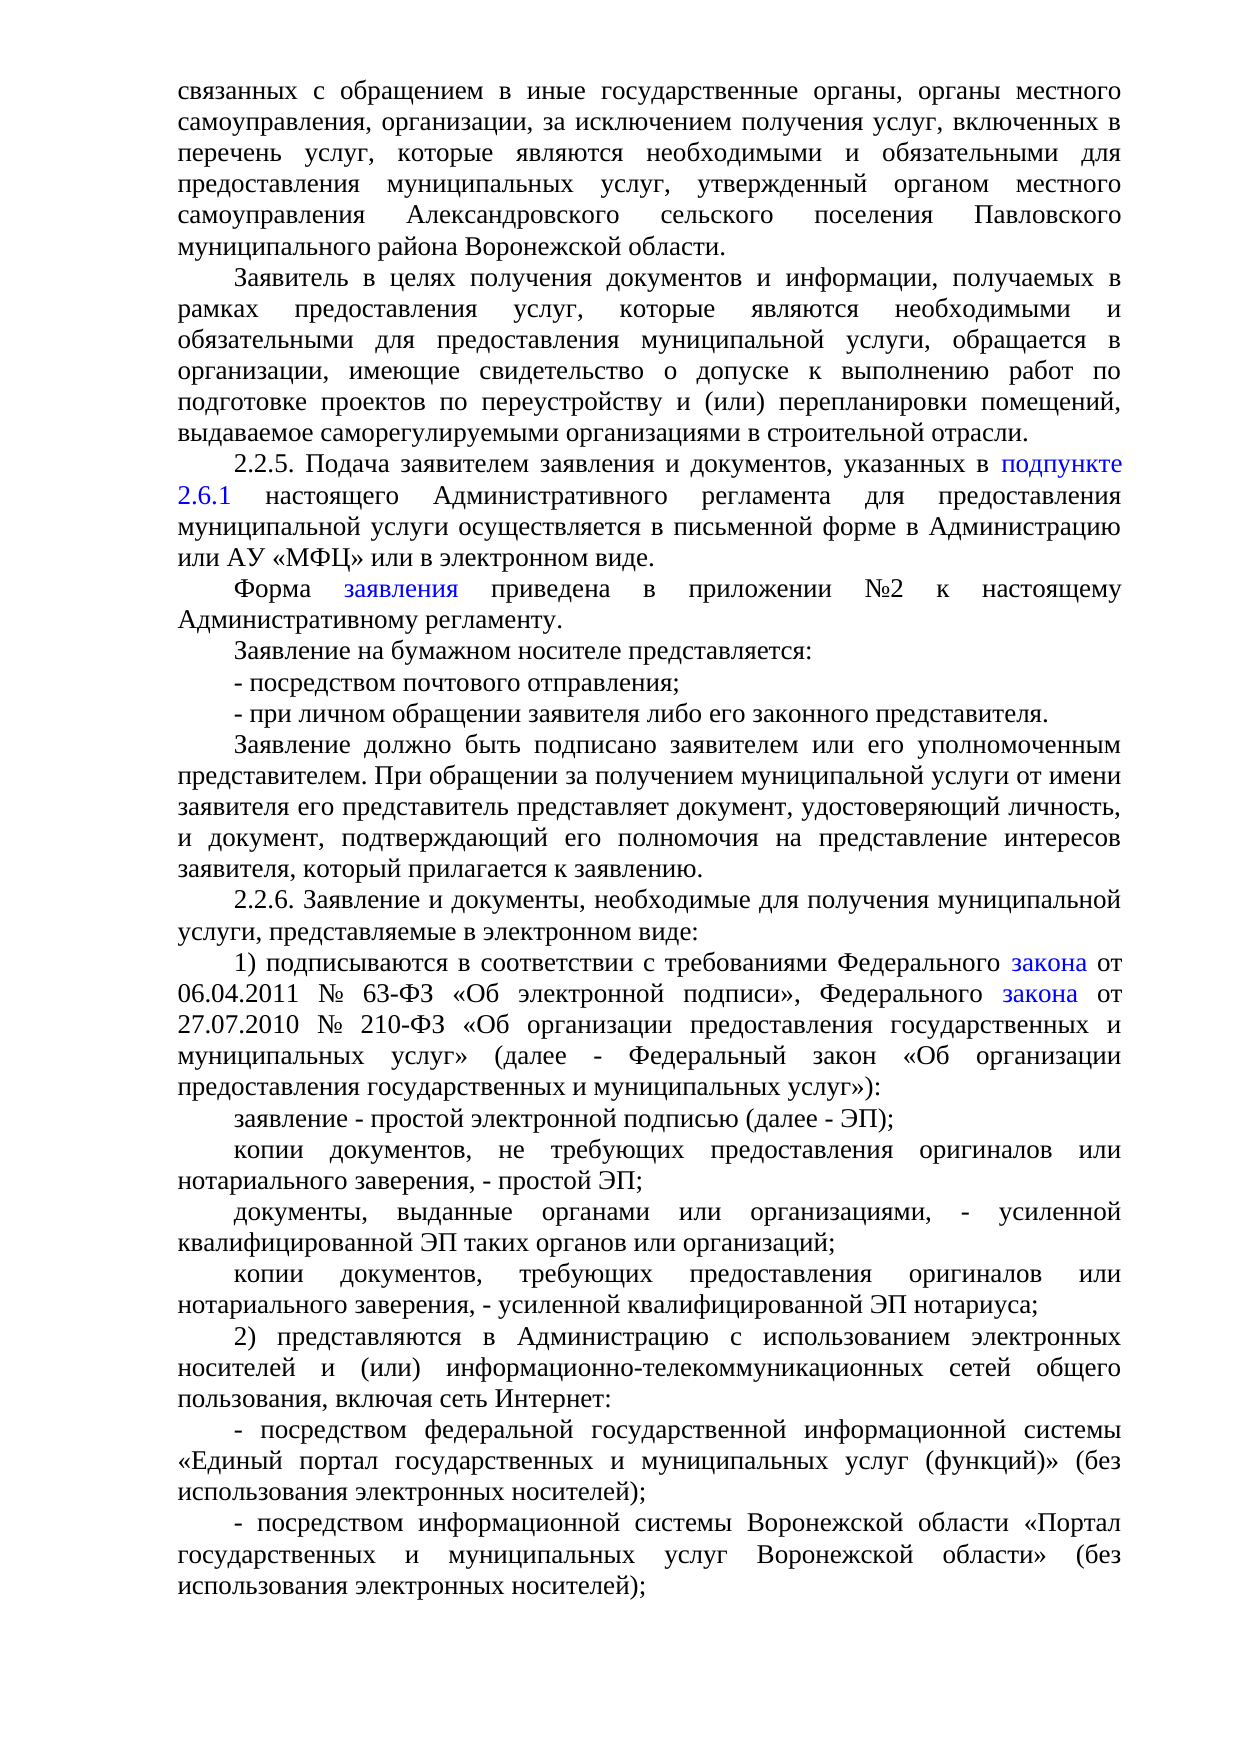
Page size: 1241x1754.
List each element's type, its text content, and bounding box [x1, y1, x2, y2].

text 2.2.6. Заявление и документы, необходимые для получения муниципальной услуги, представляемые в электронном виде: [177, 884, 1122, 946]
text 2.2.5. Подача заявителем заявления и документов, указанных в подпункте 2.6.1 настоящего Административного регламента для предоставления муниципальной услуги осуществляется в письменной форме в Администрацию или АУ «МФЦ» или в электронном виде. [177, 448, 1122, 572]
text - посредством информационной системы Воронежской области «Портал государственных и муниципальных услуг Воронежской области» (без использования электронных носителей); [177, 1507, 1122, 1600]
text Заявитель в целях получения документов и информации, получаемых в рамках предоставления услуг, которые являются необходимыми и обязательными для предоставления муниципальной услуги, обращается в организации, имеющие свидетельство о допуске к выполнению работ по подготовке проектов по переустройству и (или) перепланировки помещений, выдаваемое саморегулируемыми организациями в строительной отрасли. [177, 261, 1122, 448]
text копии документов, требующих предоставления оригиналов или нотариального заверения, - усиленной квалифицированной ЭП нотариуса; [177, 1257, 1122, 1320]
text 2) представляются в Администрацию с использованием электронных носителей и (или) информационно-телекоммуникационных сетей общего пользования, включая сеть Интернет: [177, 1320, 1122, 1413]
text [177, 74, 1122, 261]
text заявление - простой электронной подписью (далее - ЭП); [177, 1102, 1122, 1133]
text документы, выданные органами или организациями, - усиленной квалифицированной ЭП таких органов или организаций; [177, 1195, 1122, 1257]
text - при личном обращении заявителя либо его законного представителя. [177, 697, 1122, 728]
text - посредством федеральной государственной информационной системы «Единый портал государственных и муниципальных услуг (функций)» (без использования электронных носителей); [177, 1413, 1122, 1507]
text Заявление должно быть подписано заявителем или его уполномоченным представителем. При обращении за получением муниципальной услуги от имени заявителя его представитель представляет документ, удостоверяющий личность, и документ, подтверждающий его полномочия на представление интересов заявителя, который прилагается к заявлению. [177, 728, 1122, 884]
text - посредством почтового отправления; [177, 666, 1122, 697]
text 1) подписываются в соответствии с требованиями Федерального закона от 06.04.2011 № 63-ФЗ «Об электронной подписи», Федерального закона от 27.07.2010 № 210-ФЗ «Об организации предоставления государственных и муниципальных услуг» (далее - Федеральный закон «Об организации предоставления государственных и муниципальных услуг»): [177, 946, 1122, 1102]
text копии документов, не требующих предоставления оригиналов или нотариального заверения, - простой ЭП; [177, 1133, 1122, 1195]
text Форма заявления приведена в приложении №2 к настоящему Административному регламенту. [177, 572, 1122, 634]
text Заявление на бумажном носителе представляется: [177, 634, 1122, 666]
